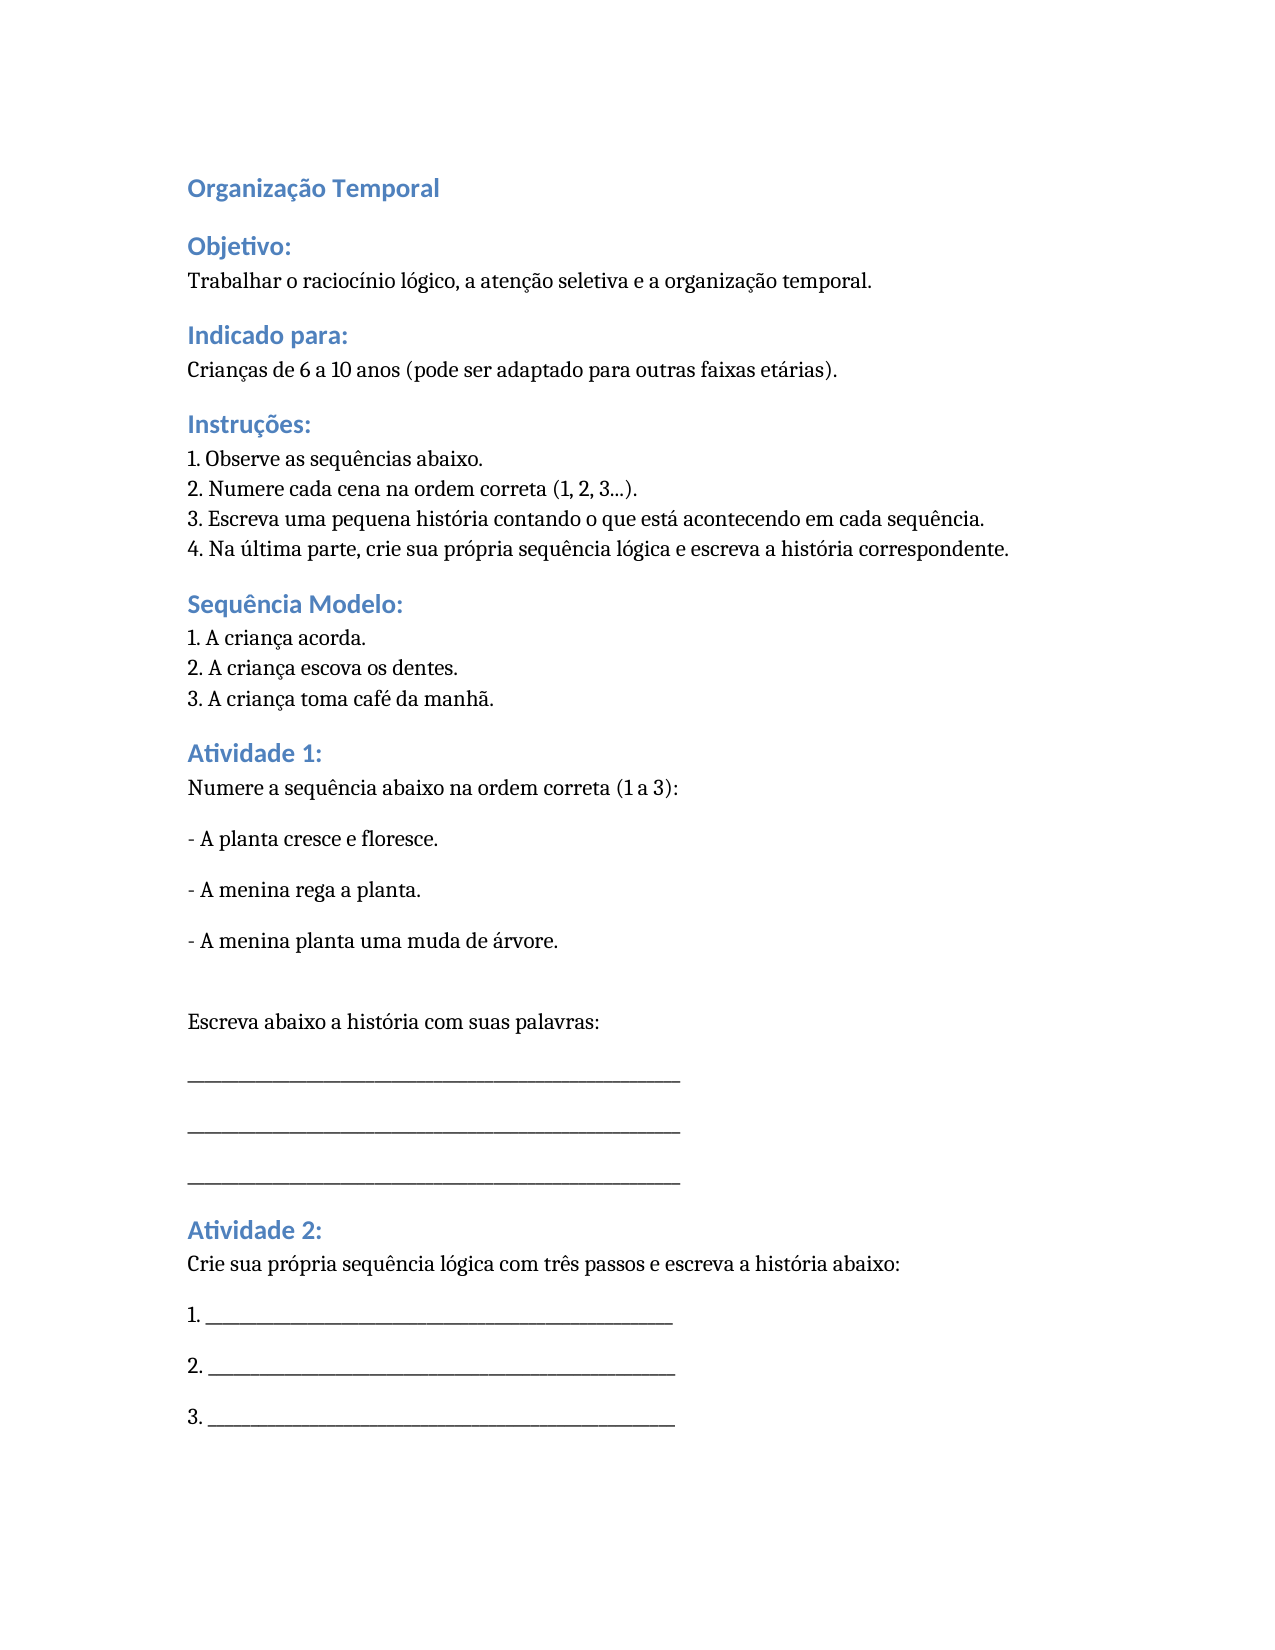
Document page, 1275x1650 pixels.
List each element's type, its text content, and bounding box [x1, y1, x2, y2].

text - A menina planta uma muda de árvore. [187, 927, 1087, 954]
text 1. _______________________________________________________ [187, 1302, 1087, 1328]
text - A menina rega a planta. [187, 876, 1087, 903]
subtitle Atividade 2: [187, 1213, 1087, 1246]
subtitle Sequência Modelo: [187, 587, 1087, 620]
text Escreva abaixo a história com suas palavras: [187, 978, 1087, 1035]
text __________________________________________________________ [187, 1162, 1087, 1188]
subtitle Atividade 1: [187, 736, 1087, 769]
text 1. Observe as sequências abaixo. 2. Numere cada cena na ordem correta (1, 2, 3...). 3. Escreva uma pequena história contando o que está acontecendo em cada sequência. 4. Na última parte, crie sua própria sequência lógica e escreva a história correspondente. [187, 445, 1087, 562]
text Trabalhar o raciocínio lógico, a atenção seletiva e a organização temporal. [187, 267, 1087, 294]
text 2. _______________________________________________________ [187, 1353, 1087, 1379]
text Crianças de 6 a 10 anos (pode ser adaptado para outras faixas etárias). [187, 356, 1087, 383]
text 3. _______________________________________________________ [187, 1404, 1087, 1430]
subtitle Instruções: [187, 407, 1087, 441]
text Numere a sequência abaixo na ordem correta (1 a 3): [187, 774, 1087, 801]
text Crie sua própria sequência lógica com três passos e escreva a história abaixo: [187, 1251, 1087, 1277]
subtitle Objetivo: [187, 229, 1087, 263]
text 1. A criança acorda. 2. A criança escova os dentes. 3. A criança toma café da manhã. [187, 625, 1087, 712]
text __________________________________________________________ [187, 1060, 1087, 1086]
subtitle Indicado para: [187, 318, 1087, 352]
subtitle Organização Temporal [187, 171, 1087, 204]
text - A planta cresce e floresce. [187, 825, 1087, 852]
text __________________________________________________________ [187, 1111, 1087, 1137]
